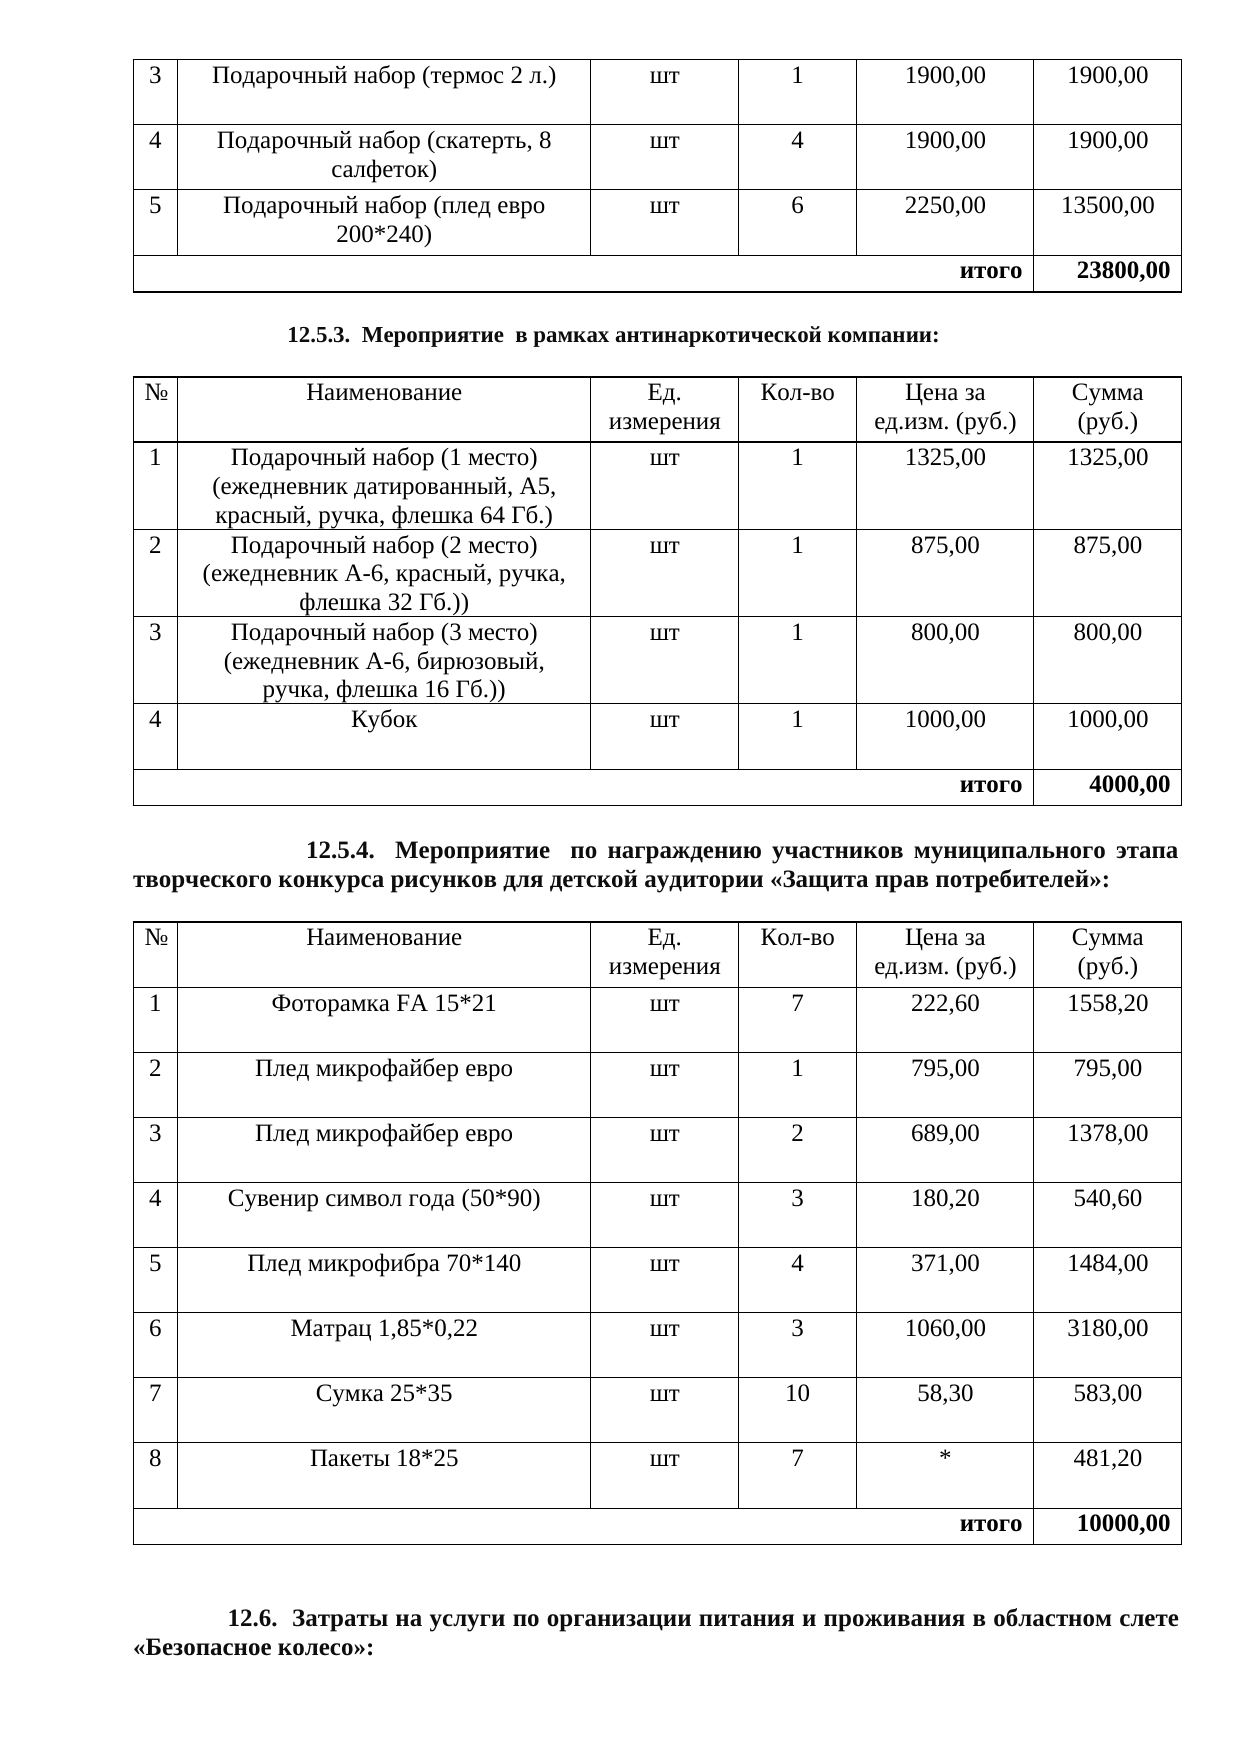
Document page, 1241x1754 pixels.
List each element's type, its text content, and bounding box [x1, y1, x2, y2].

table_cell 6 [134, 1313, 177, 1377]
table_cell 689,00 [857, 1118, 1033, 1182]
table_cell 7 [739, 1443, 856, 1507]
table_cell Плед микрофибра 70*140 [178, 1248, 590, 1312]
table_cell 1900,00 [1034, 60, 1181, 124]
table_header № [134, 923, 177, 987]
table_cell Сумка 25*35 [178, 1378, 590, 1442]
table_cell 2250,00 [857, 190, 1033, 254]
table_cell шт [591, 1118, 738, 1182]
table_cell 4 [739, 1248, 856, 1312]
table_cell Подарочный набор (2 место) (ежедневник А-6, красный, ручка, флешка 32 Гб.)) [178, 530, 590, 616]
table_cell Подарочный набор (плед евро 200*240) [178, 190, 590, 254]
table_cell 800,00 [857, 617, 1033, 703]
table_cell Фоторамка FA 15*21 [178, 988, 590, 1052]
table_cell итого [134, 770, 1033, 805]
table_cell 1 [739, 443, 856, 529]
table_cell 4 [134, 704, 177, 768]
table_cell шт [591, 1378, 738, 1442]
table_cell Плед микрофайбер евро [178, 1118, 590, 1182]
table_header Кол-во [739, 378, 856, 441]
table_cell шт [591, 988, 738, 1052]
table_cell 222,60 [857, 988, 1033, 1052]
table_cell 13500,00 [1034, 190, 1181, 254]
table_cell 4000,00 [1034, 770, 1181, 805]
table_cell Подарочный набор (скатерть, 8 салфеток) [178, 125, 590, 189]
table_cell 6 [739, 190, 856, 254]
table_cell 795,00 [1034, 1053, 1181, 1117]
table_cell 800,00 [1034, 617, 1181, 703]
table_header Наименование [178, 923, 590, 987]
table_cell 3 [739, 1183, 856, 1247]
table_cell 1900,00 [1034, 125, 1181, 189]
table_cell шт [591, 530, 738, 616]
table_cell 2 [134, 1053, 177, 1117]
text 12.5.4. Мероприятие по награждению участников муниципального этапа творческого конкурса рисунков для детской аудитории «Защита прав потребителей»: [133, 835, 1181, 893]
table_cell 1 [739, 60, 856, 124]
text 12.6. Затраты на услуги по организации питания и проживания в областном слете «Безопасное колесо»: [133, 1603, 1181, 1660]
table_header Наименование [178, 378, 590, 441]
table_cell 1 [134, 988, 177, 1052]
table_cell шт [591, 190, 738, 254]
table_cell шт [591, 125, 738, 189]
table_cell шт [591, 443, 738, 529]
table_header № [134, 378, 177, 441]
table_cell 875,00 [857, 530, 1033, 616]
table_cell Плед микрофайбер евро [178, 1053, 590, 1117]
table_cell Подарочный набор (1 место) (ежедневник датированный, А5, красный, ручка, флешка 64 Гб.) [178, 443, 590, 529]
table_cell шт [591, 1053, 738, 1117]
table_cell 5 [134, 190, 177, 254]
table_cell 3 [134, 60, 177, 124]
table_cell 180,20 [857, 1183, 1033, 1247]
table_cell шт [591, 704, 738, 768]
table_header Кол-во [739, 923, 856, 987]
table_cell шт [591, 60, 738, 124]
table_cell 2 [739, 1118, 856, 1182]
table_header Сумма (руб.) [1034, 378, 1181, 441]
table_cell 4 [739, 125, 856, 189]
table_cell 1900,00 [857, 125, 1033, 189]
table_cell 10000,00 [1034, 1509, 1181, 1544]
table_cell 1 [739, 617, 856, 703]
table_cell шт [591, 1248, 738, 1312]
table_cell 1 [739, 704, 856, 768]
table_cell Подарочный набор (3 место) (ежедневник А-6, бирюзовый, ручка, флешка 16 Гб.)) [178, 617, 590, 703]
table_cell 4 [134, 125, 177, 189]
table_cell 10 [739, 1378, 856, 1442]
table_cell 7 [739, 988, 856, 1052]
table_cell 3 [134, 1118, 177, 1182]
table_cell шт [591, 1443, 738, 1507]
table_cell 1900,00 [857, 60, 1033, 124]
table_cell Пакеты 18*25 [178, 1443, 590, 1507]
table_cell 540,60 [1034, 1183, 1181, 1247]
table_cell 1484,00 [1034, 1248, 1181, 1312]
table_header Ед. измерения [591, 378, 738, 441]
table_cell шт [591, 1313, 738, 1377]
table_cell 1378,00 [1034, 1118, 1181, 1182]
table_cell 4 [134, 1183, 177, 1247]
table_cell 2 [134, 530, 177, 616]
table_cell итого [134, 256, 1033, 291]
table_cell 23800,00 [1034, 256, 1181, 291]
table_cell 8 [134, 1443, 177, 1507]
table_cell 795,00 [857, 1053, 1033, 1117]
table_cell 1 [739, 530, 856, 616]
table_cell 1325,00 [1034, 443, 1181, 529]
table_cell 1000,00 [857, 704, 1033, 768]
table_cell * [857, 1443, 1033, 1507]
table_header Цена за ед.изм. (руб.) [857, 923, 1033, 987]
table_cell 3 [134, 617, 177, 703]
table_cell 5 [134, 1248, 177, 1312]
text 12.5.3. Мероприятие в рамках антинаркотической компании: [133, 321, 1181, 348]
table_cell 1 [739, 1053, 856, 1117]
table_cell 875,00 [1034, 530, 1181, 616]
table_header Сумма (руб.) [1034, 923, 1181, 987]
table_cell Сувенир символ года (50*90) [178, 1183, 590, 1247]
table_cell 3180,00 [1034, 1313, 1181, 1377]
table_cell шт [591, 617, 738, 703]
table_cell шт [591, 1183, 738, 1247]
table_cell 3 [739, 1313, 856, 1377]
table_cell 1558,20 [1034, 988, 1181, 1052]
table_cell 7 [134, 1378, 177, 1442]
table_cell 583,00 [1034, 1378, 1181, 1442]
table_cell 481,20 [1034, 1443, 1181, 1507]
table_header Цена за ед.изм. (руб.) [857, 378, 1033, 441]
table_cell Кубок [178, 704, 590, 768]
table_cell 1000,00 [1034, 704, 1181, 768]
table_cell итого [134, 1509, 1033, 1544]
table_cell 371,00 [857, 1248, 1033, 1312]
table_cell Подарочный набор (термос 2 л.) [178, 60, 590, 124]
table_header Ед. измерения [591, 923, 738, 987]
table_cell 1060,00 [857, 1313, 1033, 1377]
table_cell 1 [134, 443, 177, 529]
table_cell 58,30 [857, 1378, 1033, 1442]
table_cell Матрац 1,85*0,22 [178, 1313, 590, 1377]
table_cell 1325,00 [857, 443, 1033, 529]
